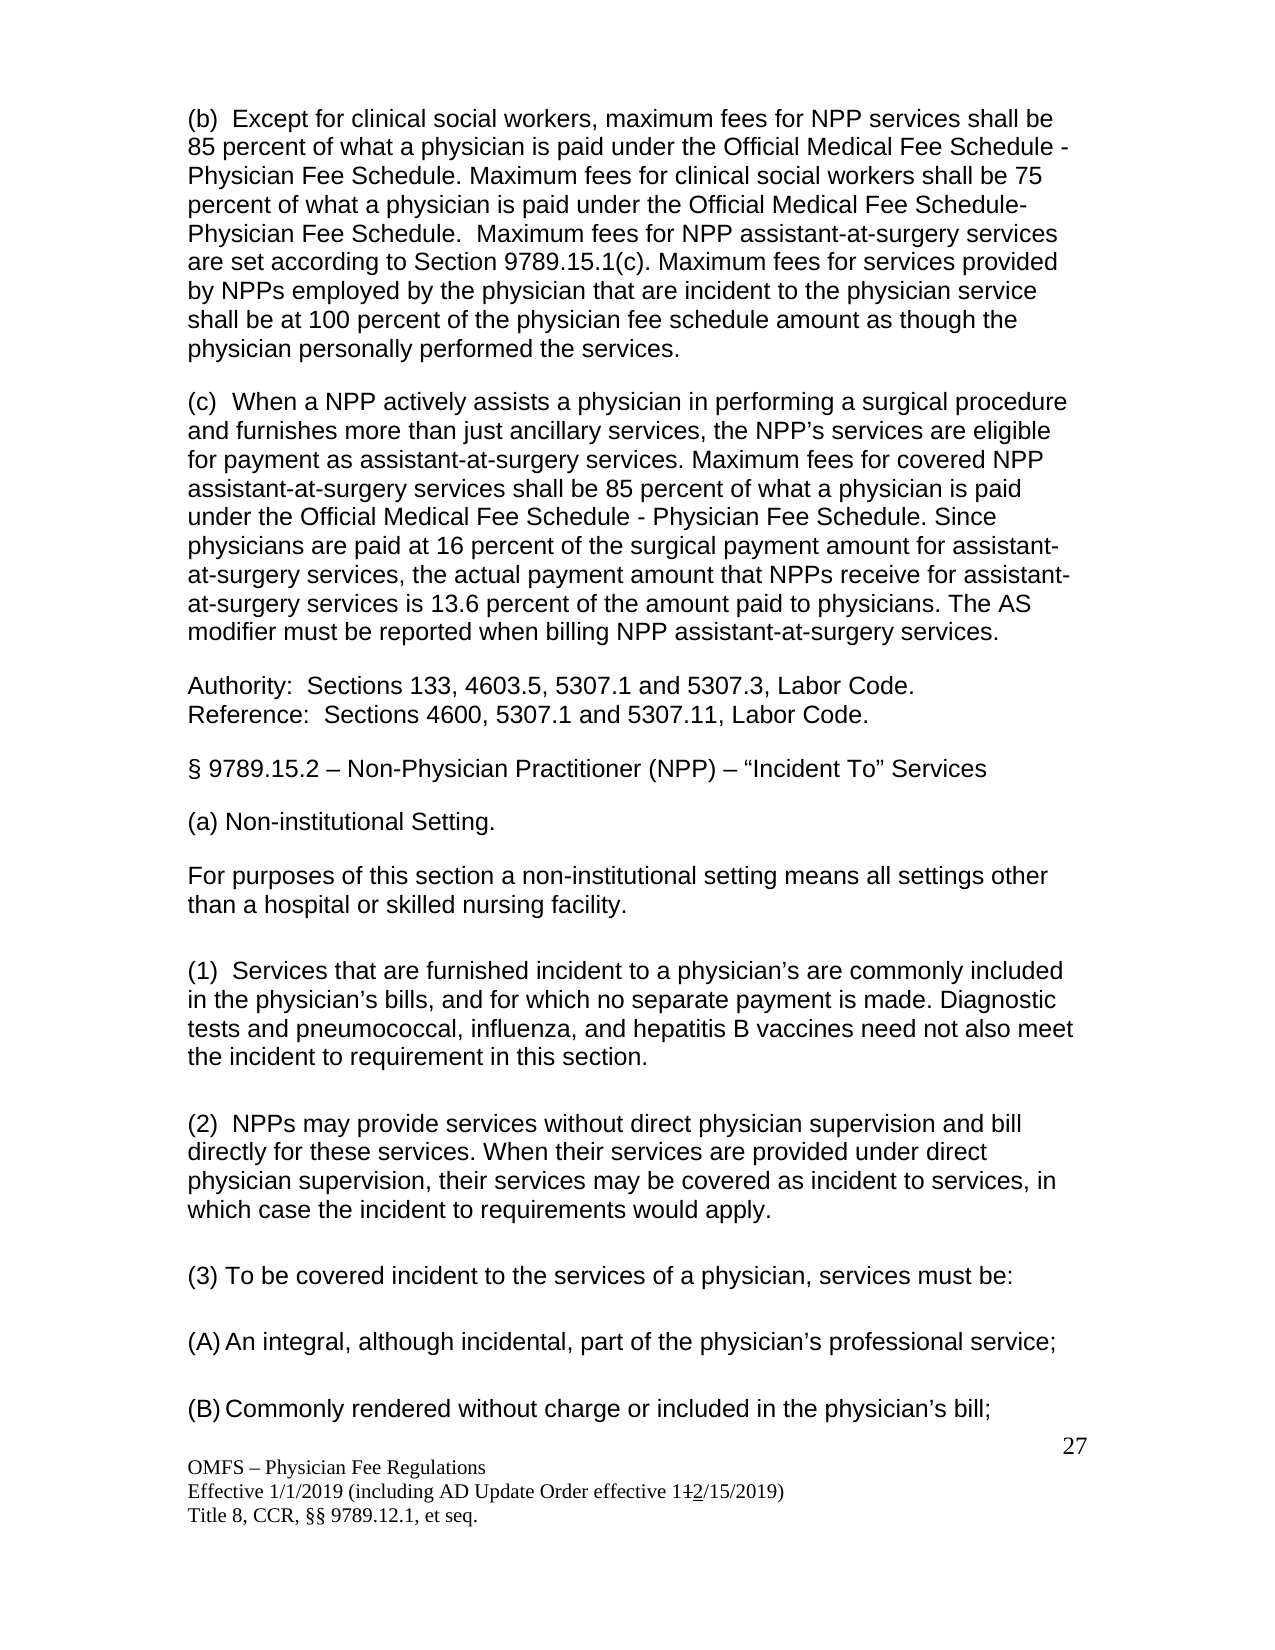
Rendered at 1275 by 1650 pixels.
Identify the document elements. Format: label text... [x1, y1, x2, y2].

list Commonly rendered without charge or included in the physician’s bill; [187, 1393, 1087, 1422]
list An integral, although incidental, part of the physician’s professional service; [187, 1327, 1087, 1356]
list Non-institutional Setting. [187, 807, 1087, 836]
list Except for clinical social workers, maximum fees for NPP services shall be 85 percent of what a physician is paid under the Official Medical Fee Schedule - Physician Fee Schedule. Maximum fees for clinical social workers shall be 75 percent of what a physician is paid under the Official Medical Fee Schedule- Physician Fee Schedule. Maximum fees for NPP assistant-at-surgery services are set according to Section 9789.15.1(c). Maximum fees for services provided by NPPs employed by the physician that are incident to the physician service shall be at 100 percent of the physician fee schedule amount as though the physician personally performed the services. [187, 103, 1087, 362]
text Reference: Sections 4600, 5307.1 and 5307.11, Labor Code. [187, 700, 1087, 728]
list To be covered incident to the services of a physician, services must be: [187, 1261, 1087, 1290]
list Services that are furnished incident to a physician’s are commonly included in the physician’s bills, and for which no separate payment is made. Diagnostic tests and pneumococcal, influenza, and hepatitis B vaccines need not also meet the incident to requirement in this section. [187, 956, 1087, 1071]
text For purposes of this section a non-institutional setting means all settings other than a hospital or skilled nursing facility. [187, 861, 1087, 918]
list NPPs may provide services without direct physician supervision and bill directly for these services. When their services are provided under direct physician supervision, their services may be covered as incident to services, in which case the incident to requirements would apply. [187, 1108, 1087, 1223]
subtitle § 9789.15.2 – Non-Physician Practitioner (NPP) – “Incident To” Services [187, 753, 1087, 782]
text Authority: Sections 133, 4603.5, 5307.1 and 5307.3, Labor Code. [187, 671, 1087, 700]
list When a NPP actively assists a physician in performing a surgical procedure and furnishes more than just ancillary services, the NPP’s services are eligible for payment as assistant-at-surgery services. Maximum fees for covered NPP assistant-at-surgery services shall be 85 percent of what a physician is paid under the Official Medical Fee Schedule - Physician Fee Schedule. Since physicians are paid at 16 percent of the surgical payment amount for assistant-at-surgery services, the actual payment amount that NPPs receive for assistant-at-surgery services is 13.6 percent of the amount paid to physicians. The AS modifier must be reported when billing NPP assistant-at-surgery services. [187, 387, 1087, 646]
